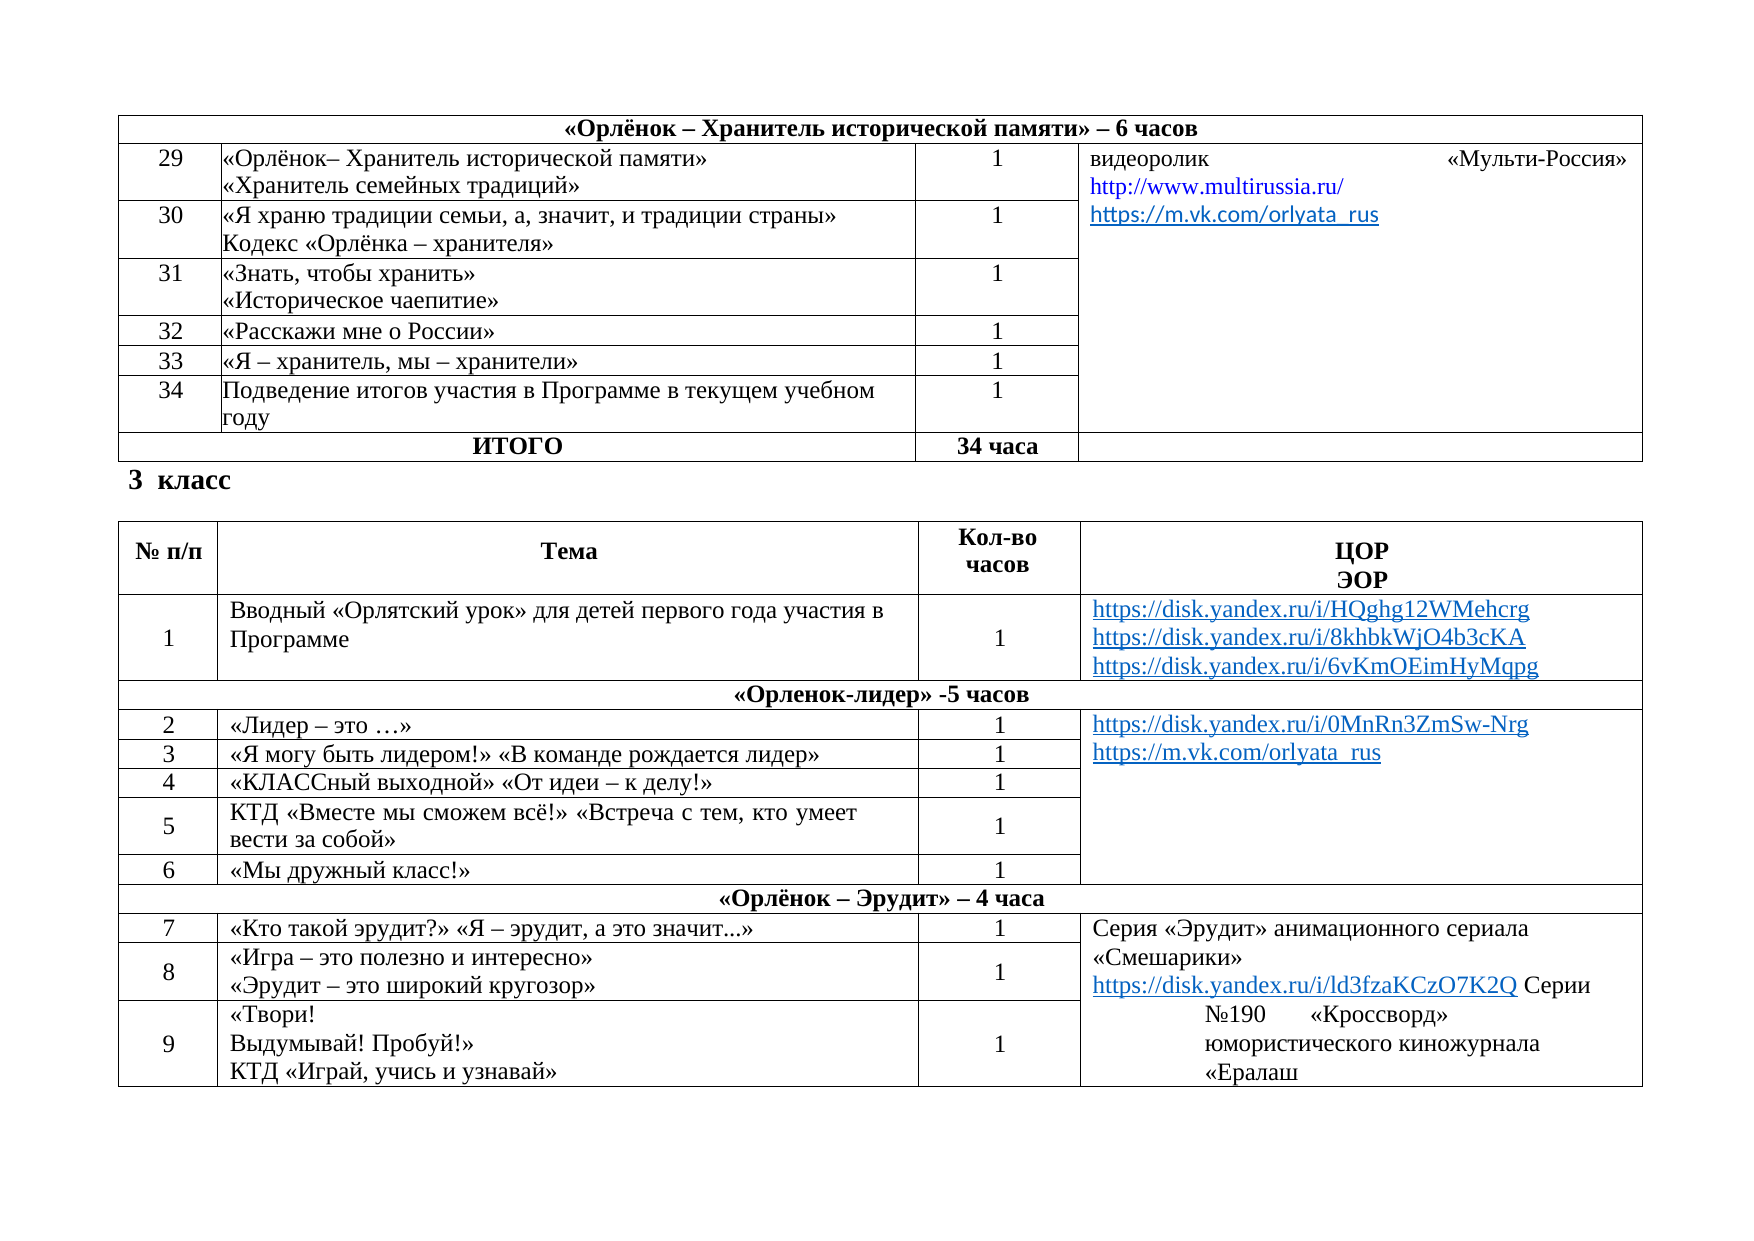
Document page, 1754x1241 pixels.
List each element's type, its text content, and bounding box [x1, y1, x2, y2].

table_cell 1 [919, 943, 1080, 999]
table_cell 1 [919, 855, 1080, 884]
table_cell видеоролик «Мульти-Россия» http://www.multirussia.ru/ https://m.vk.com/orlyata_rus [1079, 144, 1642, 432]
table_cell «Орлёнок– Хранитель исторической памяти» «Хранитель семейных традиций» [222, 144, 915, 200]
table_cell 34 [119, 376, 221, 432]
table_cell «Твори! Выдумывай! Пробуй!» КТД «Играй, учись и узнавай» [218, 1001, 918, 1086]
table_cell 1 [919, 595, 1080, 680]
table_cell 1 [919, 710, 1080, 738]
table_cell 32 [119, 316, 221, 345]
table_cell Вводный «Орлятский урок» для детей первого года участия в Программе [218, 595, 918, 680]
table_cell «Расскажи мне о России» [222, 316, 915, 345]
table_cell «Орлёнок – Эрудит» – 4 часа [119, 885, 1642, 912]
table_header № п/п [119, 522, 217, 594]
table_cell 5 [119, 798, 217, 854]
table_cell 4 [119, 769, 217, 797]
text 3 класс [106, 462, 1658, 495]
table_cell 1 [919, 1001, 1080, 1086]
table_cell 1 [916, 316, 1078, 345]
table_header ЦОР ЭОР [1081, 522, 1642, 594]
table_cell 1 [916, 259, 1078, 315]
table_cell 1 [916, 144, 1078, 200]
table_cell 1 [919, 914, 1080, 942]
table_cell «Кто такой эрудит?» «Я – эрудит, а это значит...» [218, 914, 918, 942]
table_cell https://disk.yandex.ru/i/HQghg12WMehcrg https://disk.yandex.ru/i/8khbkWjO4b3cKA https://disk.yandex.ru/i/6vKmOEimHyMqpg [1081, 595, 1642, 680]
table_cell «Я могу быть лидером!» «В команде рождается лидер» [218, 740, 918, 768]
table_cell «Я – хранитель, мы – хранители» [222, 346, 915, 375]
table_cell 1 [916, 201, 1078, 258]
table_cell «Мы дружный класс!» [218, 855, 918, 884]
table_cell «Я храню традиции семьи, а, значит, и традиции страны» Кодекс «Орлёнка – хранителя» [222, 201, 915, 258]
table_cell «Игра – это полезно и интересно» «Эрудит – это широкий кругозор» [218, 943, 918, 999]
table_cell 1 [919, 798, 1080, 854]
table_cell «КЛАССный выходной» «От идеи – к делу!» [218, 769, 918, 797]
table_cell 30 [119, 201, 221, 258]
table_cell 29 [119, 144, 221, 200]
table_cell «Орленок-лидер» -5 часов [119, 681, 1642, 709]
table_cell «Лидер – это …» [218, 710, 918, 738]
table_cell Серия «Эрудит» анимационного сериала «Смешарики» https://disk.yandex.ru/i/ld3fzaKCzO7K2Q Серии №190 «Кроссворд» юмористического киножурнала «Ералаш https://disk.yandex.ru/i/QGodL8ju4KKiig Презентация «10 великих изобретений русских учёных» [1081, 914, 1642, 1086]
table_cell ИТОГО [119, 433, 915, 461]
table_cell 1 [916, 346, 1078, 375]
table_cell 8 [119, 943, 217, 999]
table_cell 3 [119, 740, 217, 768]
table_cell 1 [919, 769, 1080, 797]
table_cell Подведение итогов участия в Программе в текущем учебном году [222, 376, 915, 432]
table_cell https://disk.yandex.ru/i/0MnRn3ZmSw-Nrg https://m.vk.com/orlyata_rus [1081, 710, 1642, 884]
table_cell 33 [119, 346, 221, 375]
table_cell 2 [119, 710, 217, 738]
table_cell «Орлёнок – Хранитель исторической памяти» – 6 часов [119, 116, 1642, 143]
table_cell 1 [919, 740, 1080, 768]
table_cell 6 [119, 855, 217, 884]
table_cell 1 [916, 376, 1078, 432]
table_cell «Знать, чтобы хранить» «Историческое чаепитие» [222, 259, 915, 315]
table_cell 1 [119, 595, 217, 680]
table_cell 9 [119, 1001, 217, 1086]
table_cell 34 часа [916, 433, 1078, 461]
table_cell 31 [119, 259, 221, 315]
table_cell [1079, 433, 1642, 461]
table_cell 7 [119, 914, 217, 942]
table_cell КТД «Вместе мы сможем всё!» «Встреча с тем, кто умеет вести за собой» [218, 798, 918, 854]
table_header Кол-во часов [919, 522, 1080, 594]
table_header Тема [218, 522, 918, 594]
